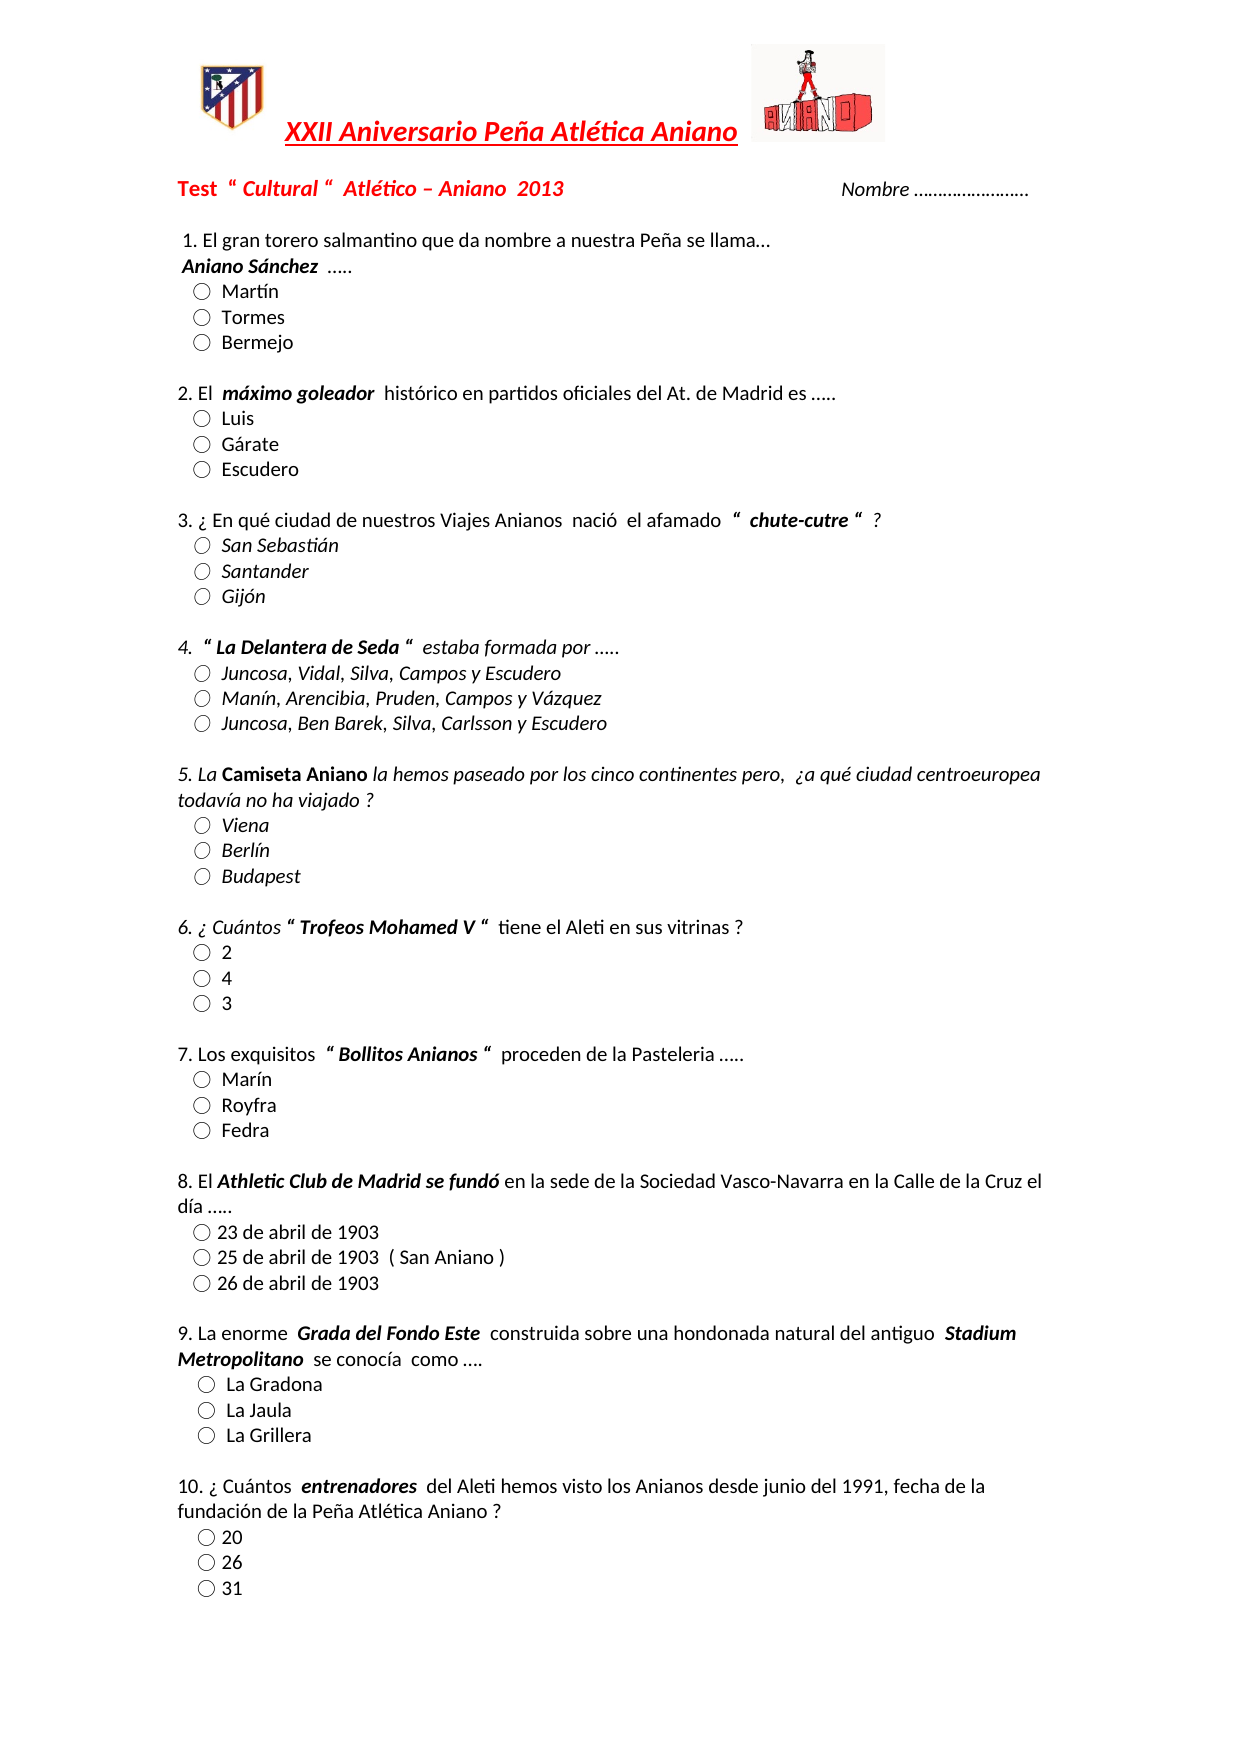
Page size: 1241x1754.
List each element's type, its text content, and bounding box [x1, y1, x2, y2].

text ⃝ 2 [177, 939, 1063, 965]
text ⃝ Viena [177, 812, 1063, 838]
text ⃝ La Gradona [177, 1371, 1063, 1397]
text 7. Los exquisitos “ Bollitos Anianos “ proceden de la Pasteleria ….. [177, 1041, 1063, 1066]
text 10. ¿ Cuántos entrenadores del Aleti hemos visto los Anianos desde junio del 1991, fecha de la fundación de la Peña Atlética Aniano ? [177, 1473, 1063, 1524]
text Aniano Sánchez ….. [177, 253, 1063, 278]
text ⃝ 23 de abril de 1903 [177, 1219, 1063, 1244]
text ⃝ Martín [177, 278, 1063, 304]
text 1. El gran torero salmantino que da nombre a nuestra Peña se llama… [177, 228, 1063, 253]
text ⃝ La Jaula [177, 1397, 1063, 1422]
text 9. La enorme Grada del Fondo Este construida sobre una hondonada natural del antiguo Stadium Metropolitano se conocía como …. [177, 1321, 1063, 1371]
text 6. ¿ Cuántos “ Trofeos Mohamed V “ tiene el Aleti en sus vitrinas ? [177, 914, 1063, 939]
text ⃝ Tormes [177, 304, 1063, 329]
text ⃝ Royfra [177, 1092, 1063, 1117]
text ⃝ Gijón [177, 583, 1063, 609]
text ⃝ Budapest [177, 863, 1063, 888]
text ⃝ 25 de abril de 1903 ( San Aniano ) [177, 1244, 1063, 1270]
text ⃝ 26 de abril de 1903 [177, 1270, 1063, 1295]
text ⃝ Marín [177, 1066, 1063, 1092]
text ⃝ Fedra [177, 1117, 1063, 1143]
text 8. El Athletic Club de Madrid se fundó en la sede de la Sociedad Vasco-Navarra en la Calle de la Cruz el día ….. [177, 1168, 1063, 1219]
text ⃝ Escudero [177, 456, 1063, 482]
text ⃝ Gárate [177, 431, 1063, 456]
text ⃝ 3 [177, 990, 1063, 1016]
text 4. “ La Delantera de Seda “ estaba formada por ….. [177, 634, 1063, 660]
text ⃝ 31 [177, 1575, 1063, 1600]
text 3. ¿ En qué ciudad de nuestros Viajes Anianos nació el afamado “ chute-cutre “ ? [177, 507, 1063, 533]
text ⃝ Manín, Arencibia, Pruden, Campos y Vázquez [177, 685, 1063, 711]
text ⃝ Juncosa, Vidal, Silva, Campos y Escudero [177, 660, 1063, 685]
text ⃝ San Sebastián [177, 533, 1063, 558]
text ⃝ Juncosa, Ben Barek, Silva, Carlsson y Escudero [177, 711, 1063, 736]
text ⃝ La Grillera [177, 1422, 1063, 1448]
text ⃝ 4 [177, 965, 1063, 990]
text 5. La Camiseta Aniano la hemos paseado por los cinco continentes pero, ¿a qué ciudad centroeuropea todavía no ha viajado ? [177, 761, 1063, 812]
text ⃝ Berlín [177, 838, 1063, 863]
text ⃝ Santander [177, 558, 1063, 583]
text 2. El máximo goleador histórico en partidos oficiales del At. de Madrid es ….. [177, 380, 1063, 406]
picture [751, 44, 886, 142]
text ⃝ Bermejo [177, 329, 1063, 355]
text ⃝ 20 [177, 1524, 1063, 1549]
text Test “ Cultural “ Atlético – Aniano 2013 Nombre …………………… [177, 174, 1063, 202]
text ⃝ 26 [177, 1549, 1063, 1575]
text XXII Aniversario Peña Atlética Aniano [177, 44, 1063, 149]
text ⃝ Luis [177, 406, 1063, 431]
picture [177, 53, 285, 142]
